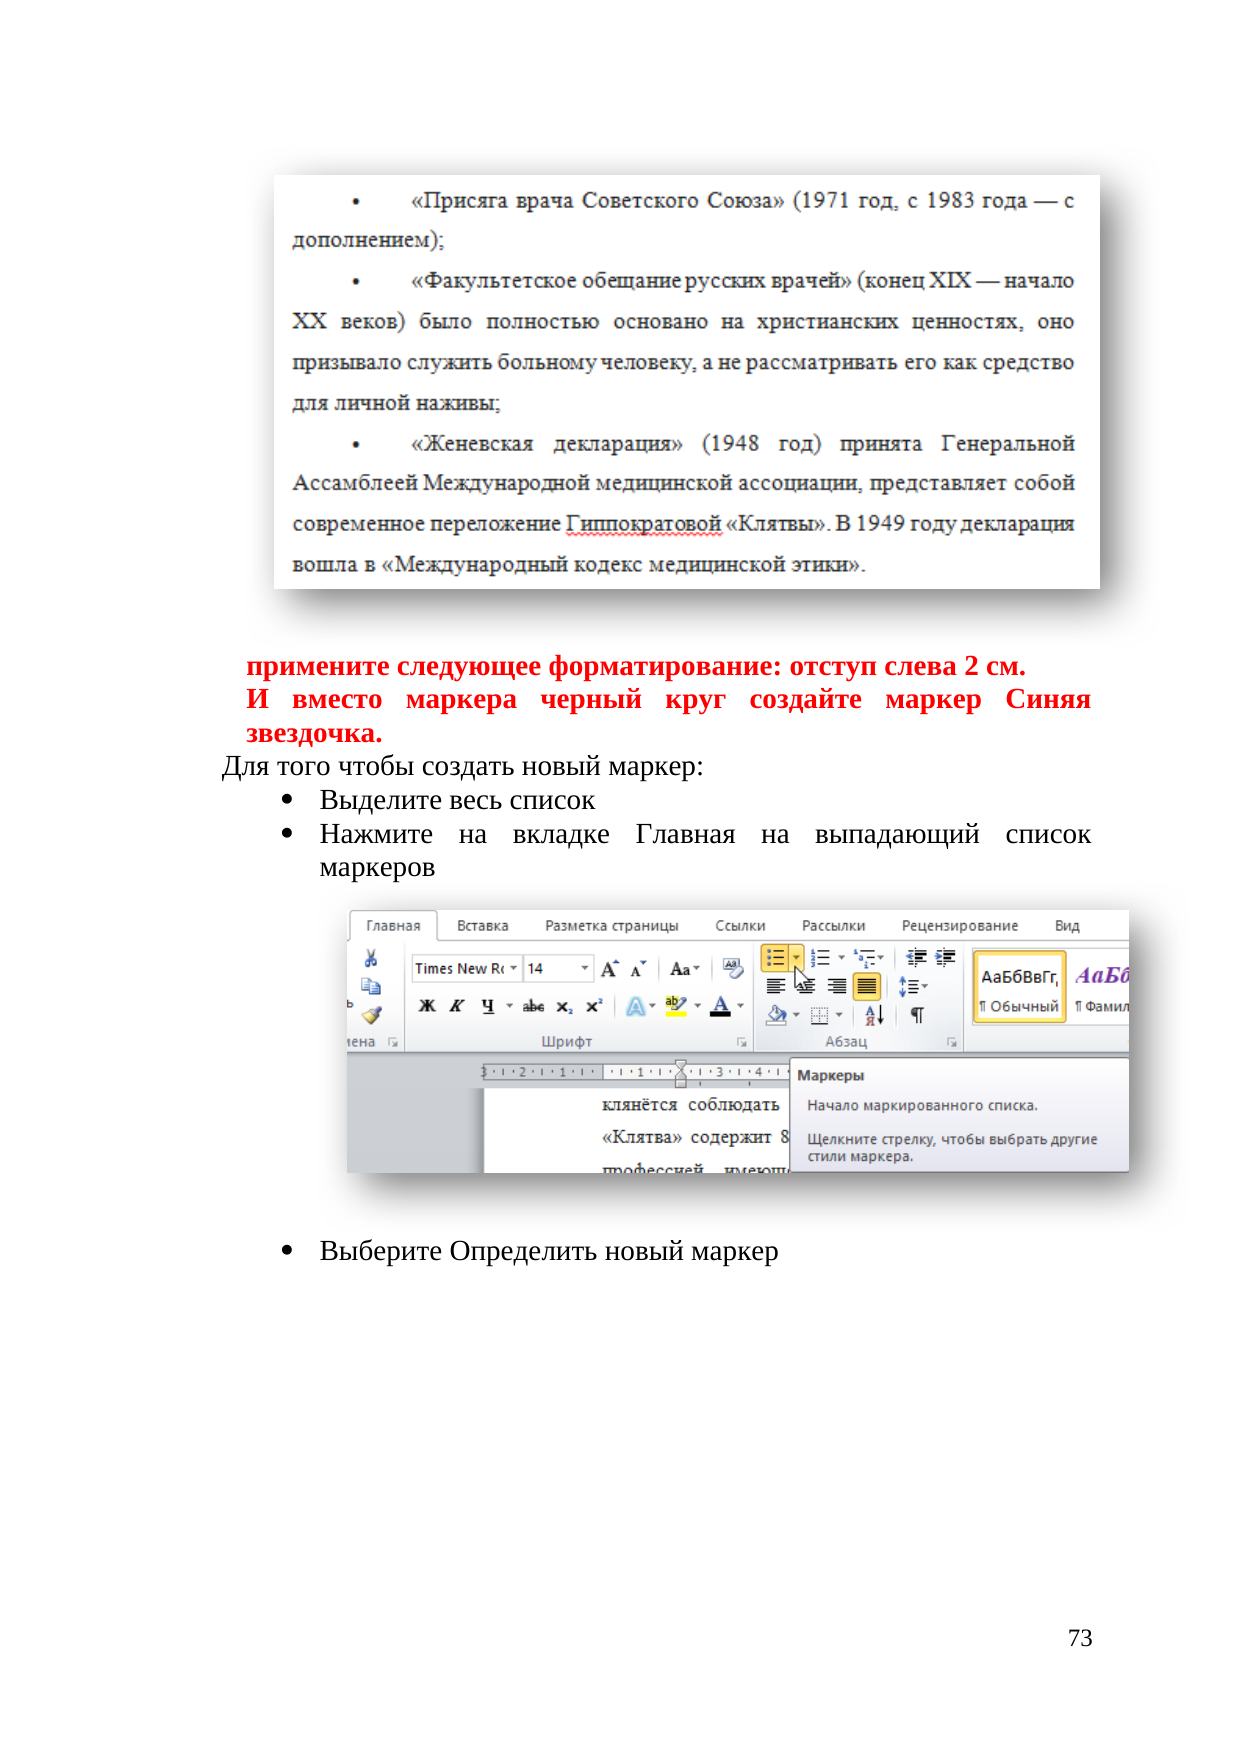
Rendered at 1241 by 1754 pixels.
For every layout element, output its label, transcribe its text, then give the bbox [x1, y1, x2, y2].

list Выделите весь список [282, 782, 1092, 816]
list Для того чтобы создать новый маркер: [148, 748, 1092, 782]
list примените следующее форматирование: отступ слева 2 см. [246, 648, 1092, 681]
list Выберите Определить новый маркер [282, 1233, 1092, 1267]
picture [347, 910, 1129, 1173]
picture [274, 175, 1100, 589]
list И вместо маркера черный круг создайте маркер Синяя звездочка. [246, 681, 1092, 748]
list Нажмите на вкладке Главная на выпадающий список маркеров [282, 816, 1092, 883]
